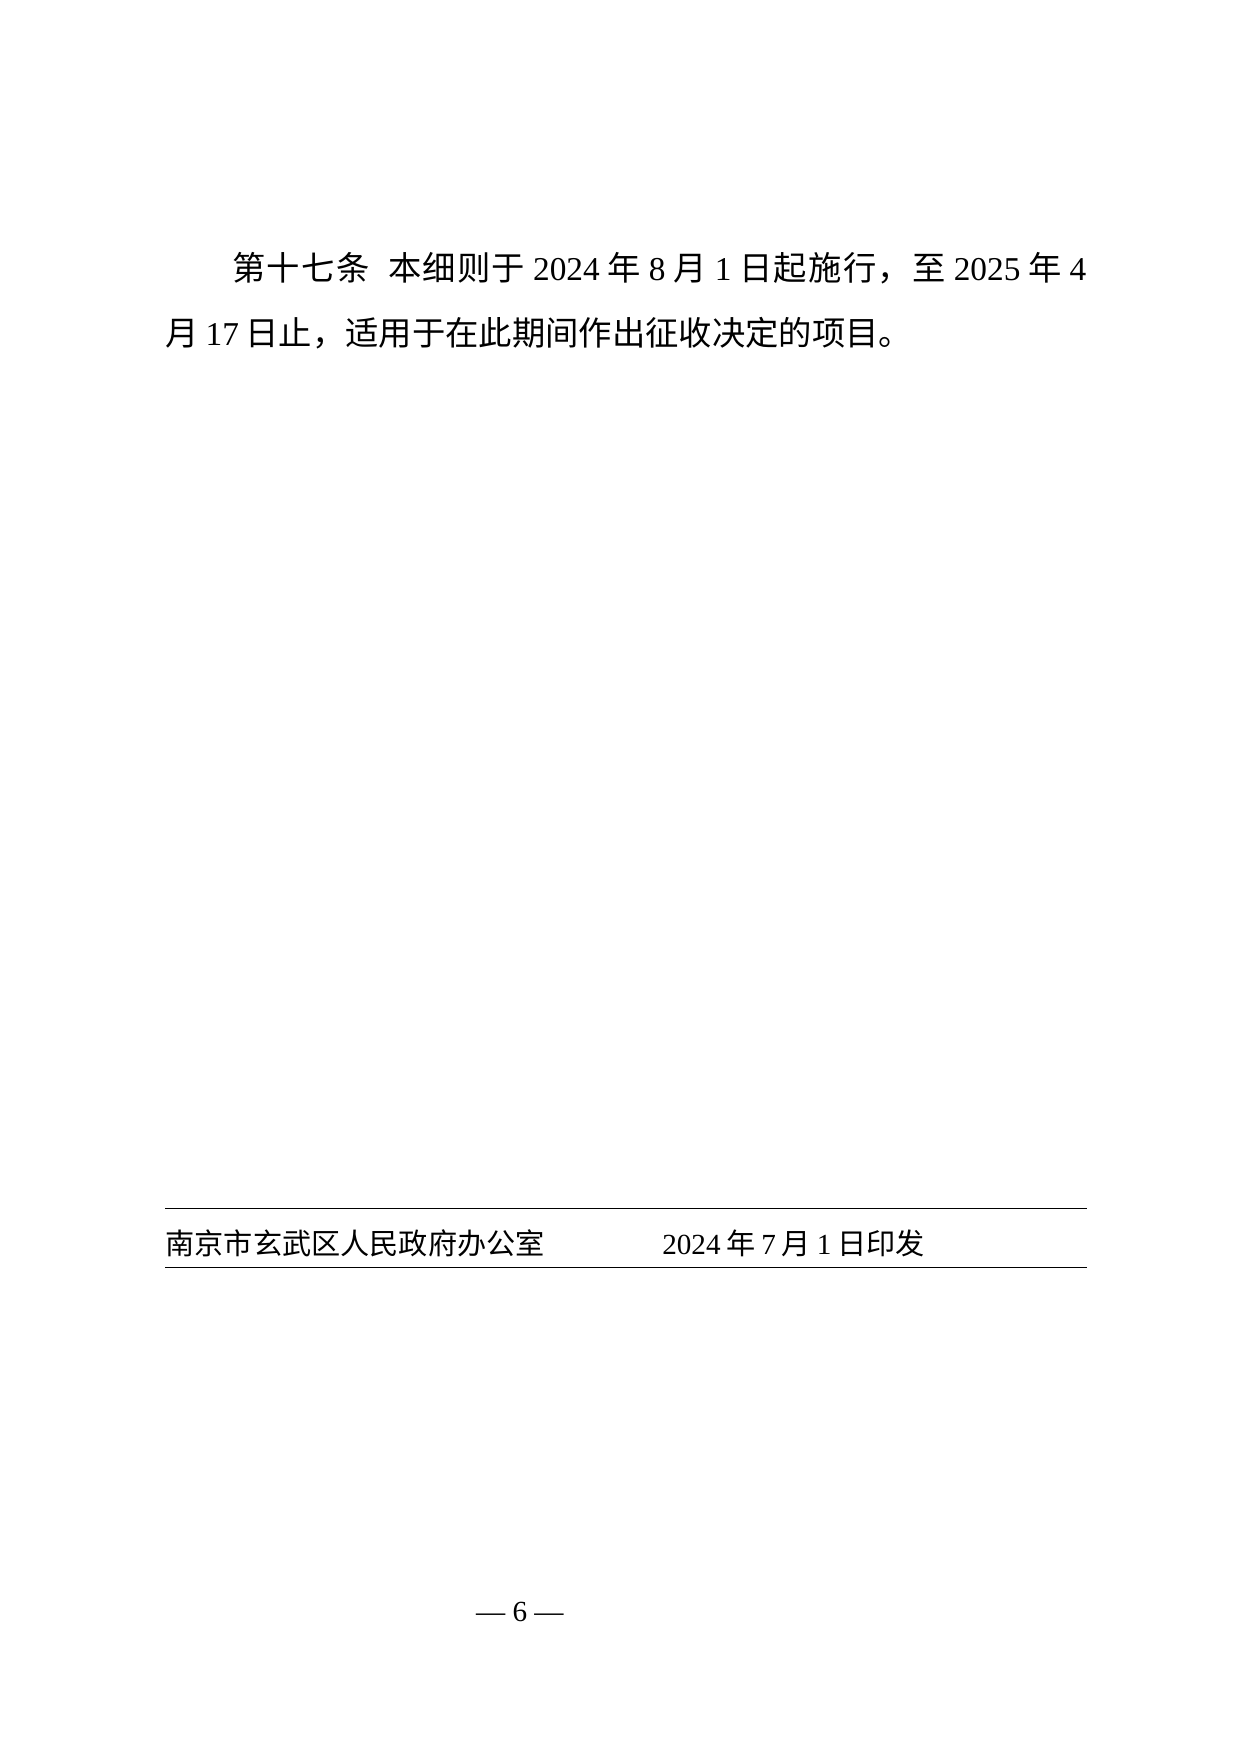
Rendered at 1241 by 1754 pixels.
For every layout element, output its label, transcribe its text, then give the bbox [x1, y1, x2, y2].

text 第十七条 本细则于2024年8月1日起施行，至2025年4月17日止，适用于在此期间作出征收决定的项目。 [165, 233, 1087, 363]
text 南京市玄武区人民政府办公室 2024年7月1日印发 [165, 1209, 1087, 1267]
